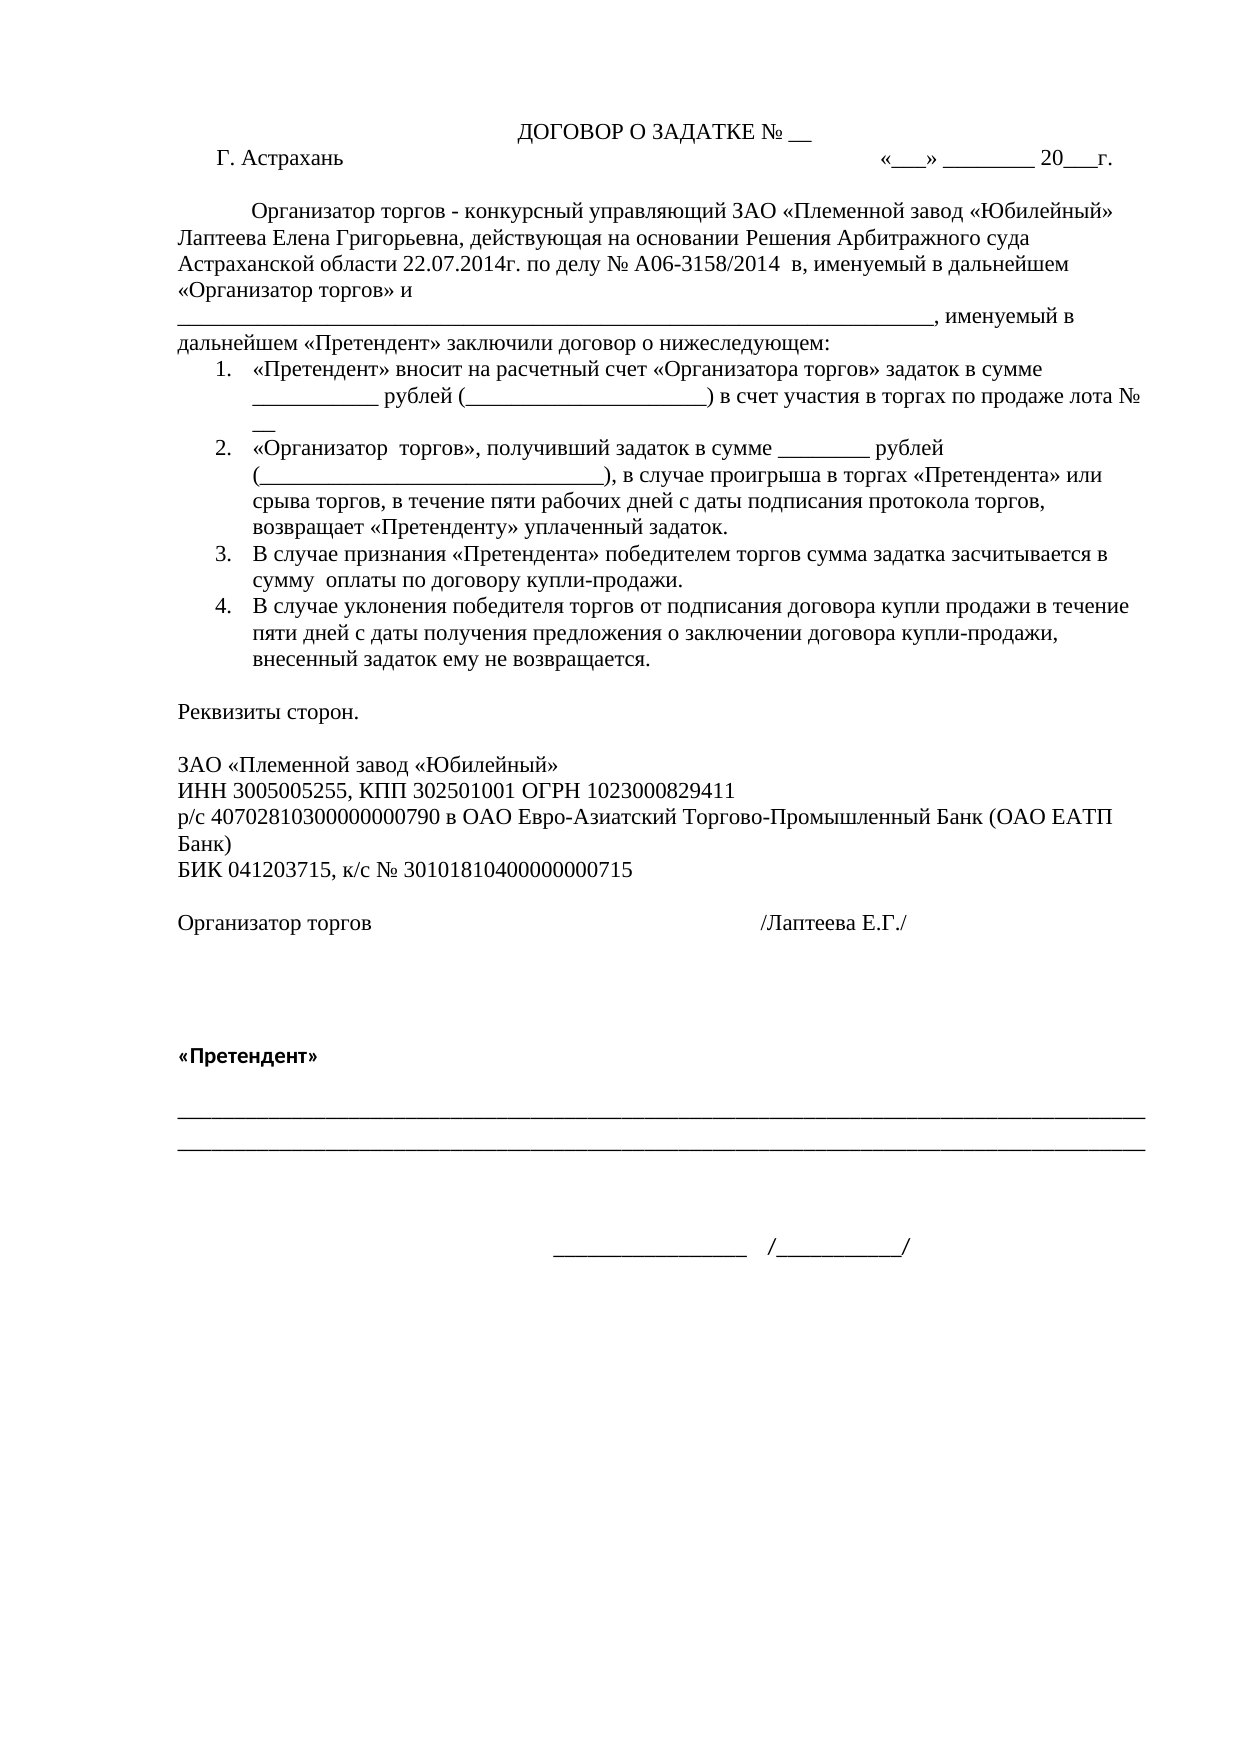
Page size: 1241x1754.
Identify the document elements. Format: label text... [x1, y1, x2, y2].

text _________________ /___________/ [177, 1232, 1152, 1260]
text ИНН 3005005255, КПП 302501001 ОГРН 1023000829411 [177, 777, 1152, 803]
text __________________________________________________________________________________________________________________________________________________________________________ [177, 1094, 1152, 1154]
list В случае признания «Претендента» победителем торгов сумма задатка засчитывается в сумму оплаты по договору купли-продажи. [215, 540, 1152, 592]
text Организатор торгов /Лаптеева Е.Г./ [177, 909, 1152, 935]
text __________________________________________________________________, именуемый в дальнейшем «Претендент» заключили договор о нижеследующем: [177, 303, 1152, 355]
text «Претендент» [177, 1041, 1152, 1069]
text Г. Астрахань «___» ________ 20___г. [177, 144, 1152, 171]
text БИК 041203715, к/с № 30101810400000000715 [177, 856, 1152, 882]
list В случае уклонения победителя торгов от подписания договора купли продажи в течение пяти дней с даты получения предложения о заключении договора купли-продажи, внесенный задаток ему не возвращается. [215, 592, 1152, 672]
text Реквизиты сторон. [177, 698, 1152, 724]
text р/с 40702810300000000790 в ОАО Евро-Азиатский Торгово-Промышленный Банк (ОАО ЕАТП Банк) [177, 803, 1152, 856]
list «Организатор торгов», получивший задаток в сумме ________ рублей (______________________________), в случае проигрыша в торгах «Претендента» или срыва торгов, в течение пяти рабочих дней с даты подписания протокола торгов, возвращает «Претенденту» уплаченный задаток. [215, 434, 1152, 540]
text ЗАО «Племенной завод «Юбилейный» [177, 751, 1152, 777]
text ДОГОВОР О ЗАДАТКЕ № __ [177, 118, 1152, 144]
list «Претендент» вносит на расчетный счет «Организатора торгов» задаток в сумме ___________ рублей (_____________________) в счет участия в торгах по продаже лота № __ [215, 355, 1152, 434]
text Организатор торгов - конкурсный управляющий ЗАО «Племенной завод «Юбилейный» Лаптеева Елена Григорьевна, действующая на основании Решения Арбитражного суда Астраханской области 22.07.2014г. по делу № А06-3158/2014 в, именуемый в дальнейшем «Организатор торгов» и [177, 197, 1152, 303]
